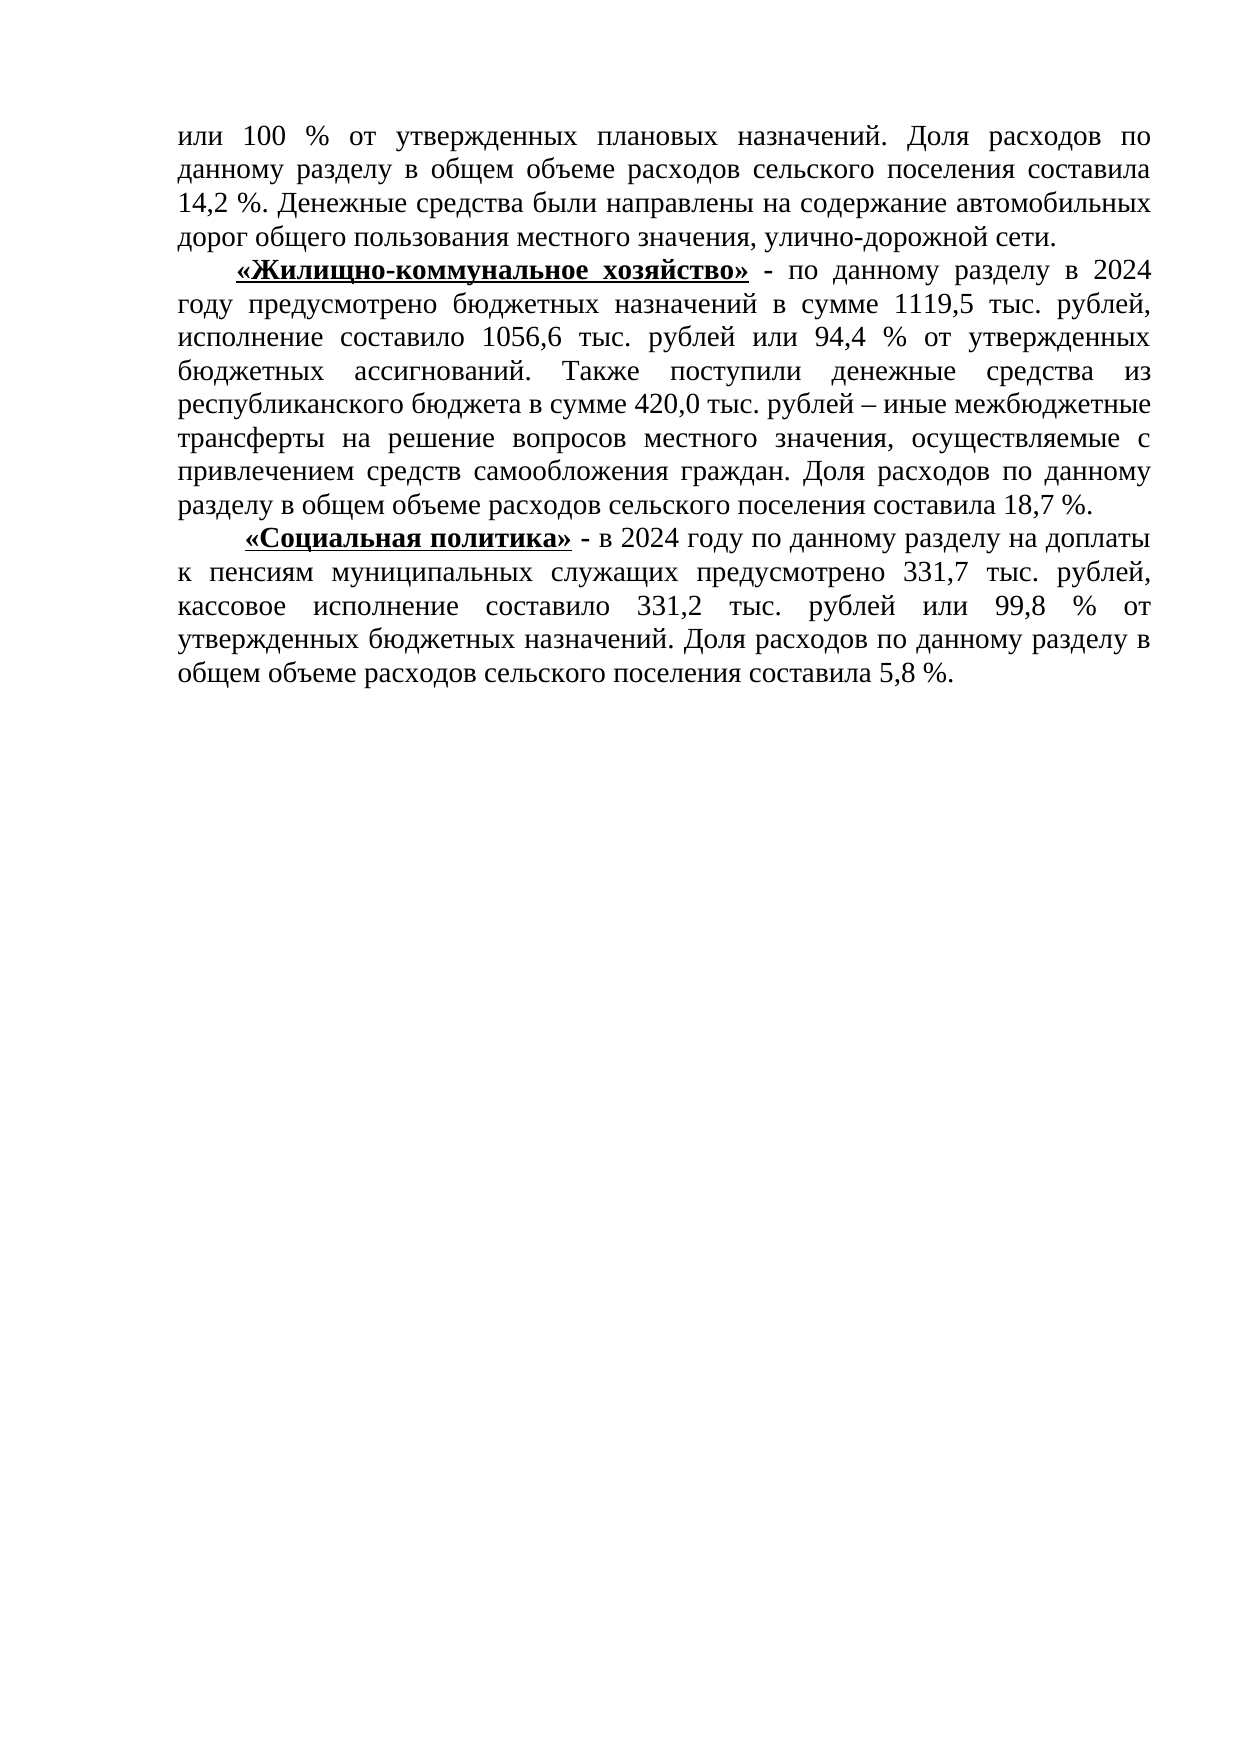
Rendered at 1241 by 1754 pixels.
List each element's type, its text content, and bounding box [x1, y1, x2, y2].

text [177, 118, 1152, 252]
text «Жилищно-коммунальное хозяйство» - по данному разделу в 2024 году предусмотрено бюджетных назначений в сумме 1119,5 тыс. рублей, исполнение составило 1056,6 тыс. рублей или 94,4 % от утвержденных бюджетных ассигнований. Также поступили денежные средства из республиканского бюджета в сумме 420,0 тыс. рублей – иные межбюджетные трансферты на решение вопросов местного значения, осуществляемые с привлечением средств самообложения граждан. Доля расходов по данному разделу в общем объеме расходов сельского поселения составила 18,7 %. [177, 252, 1152, 521]
text «Социальная политика» - в 2024 году по данному разделу на доплаты к пенсиям муниципальных служащих предусмотрено 331,7 тыс. рублей, кассовое исполнение составило 331,2 тыс. рублей или 99,8 % от утвержденных бюджетных назначений. Доля расходов по данному разделу в общем объеме расходов сельского поселения составила 5,8 %. [177, 521, 1152, 688]
